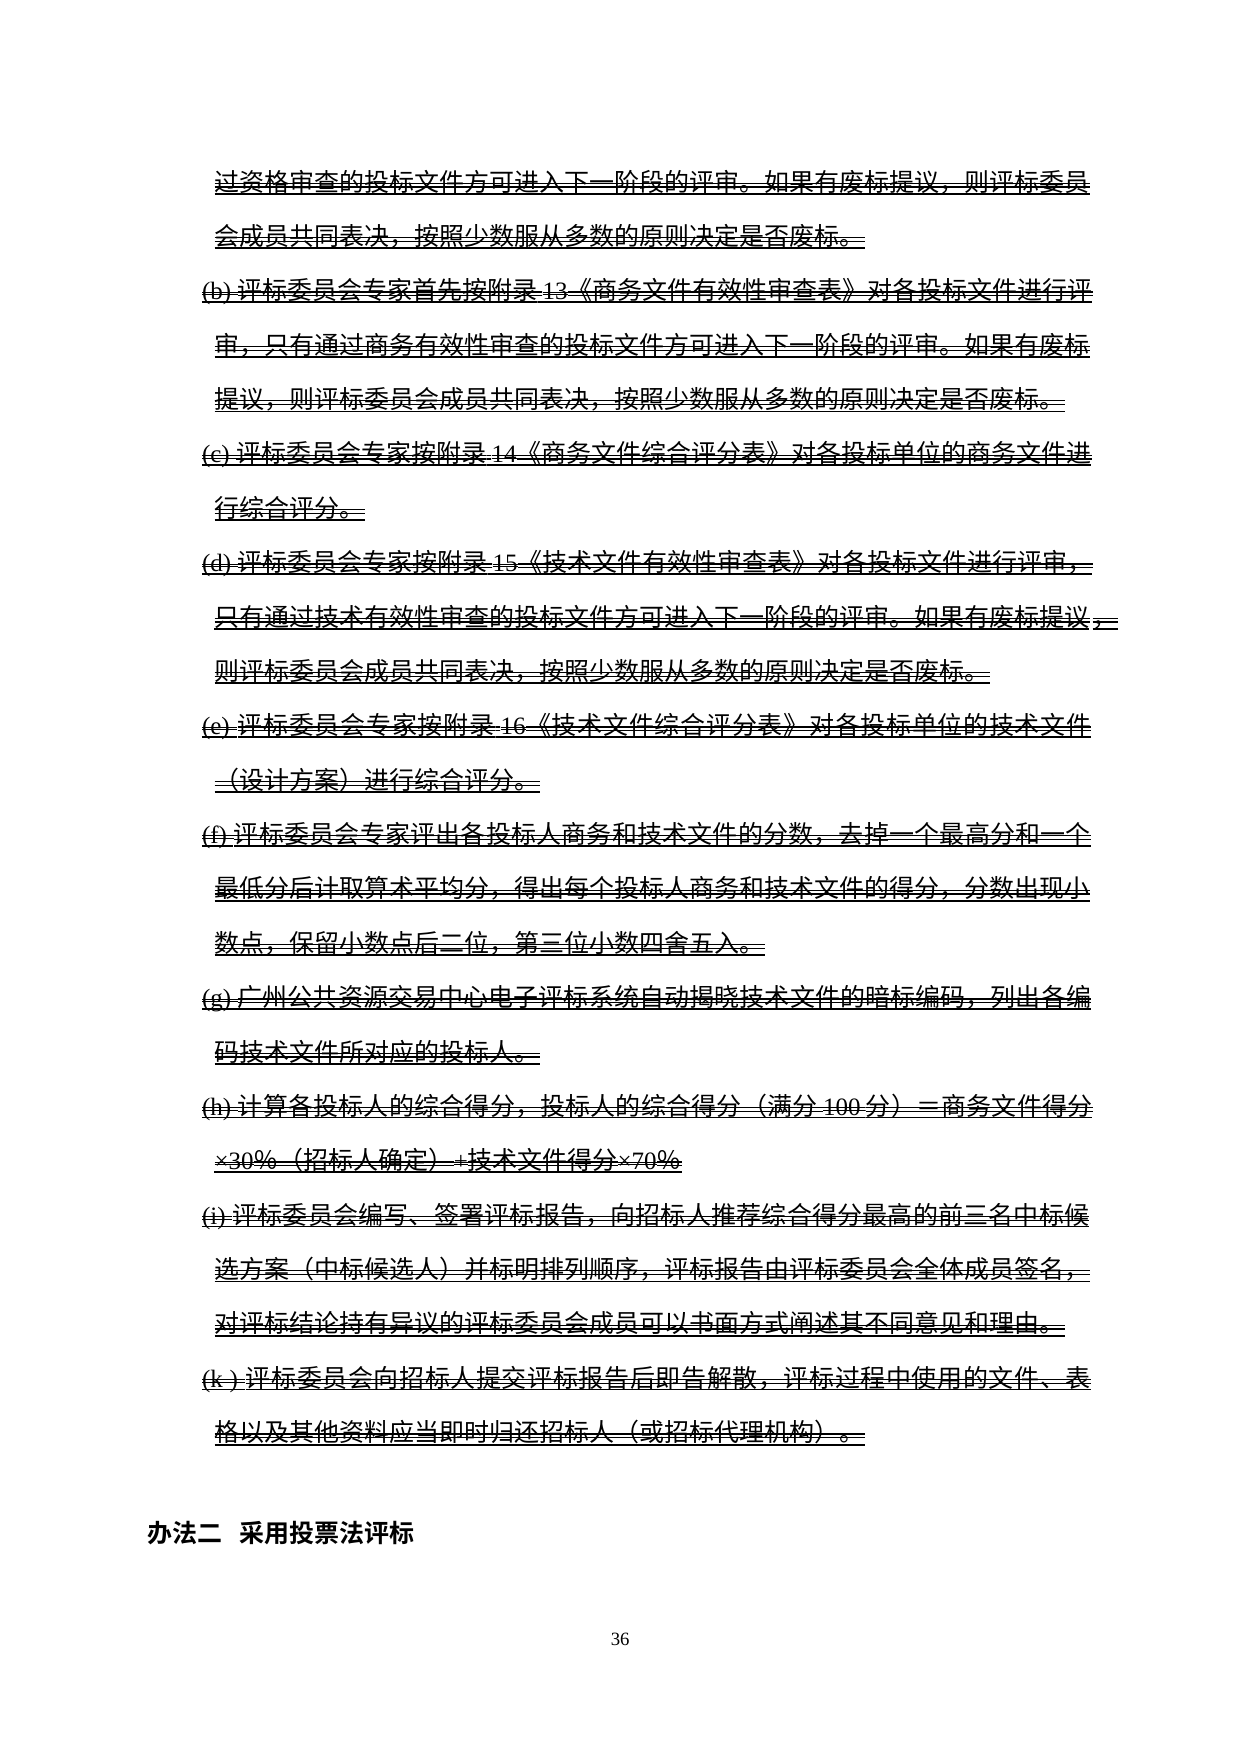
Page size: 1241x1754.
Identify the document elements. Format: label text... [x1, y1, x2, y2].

text (c) 评标委员会专家按附录14《商务文件综合评分表》对各投标单位的商务文件进行综合评分。 [202, 434, 1092, 455]
text 办法二 采用投票法评标 [148, 1499, 1092, 1564]
text (k ) 评标委员会向招标人提交评标报告后即告解散，评标过程中使用的文件、表格以及其他资料应当即时归还招标人（或招标代理机构）。 [202, 1358, 1092, 1449]
text (c) 评标委员会专家按附录14《商务文件综合评分表》对各投标单位的商务文件进行综合评分。 [202, 460, 1092, 524]
text (g) 广州公共资源交易中心电子评标系统自动揭晓技术文件的暗标编码，列出各编码技术文件所对应的投标人。 [202, 978, 1092, 1068]
text (h) 计算各投标人的综合得分，投标人的综合得分（满分100分）＝商务文件得分×30％（招标人确定）+技术文件得分×70％ [202, 1118, 1092, 1177]
text (b) 评标委员会专家首先按附录13《商务文件有效性审查表》对各投标文件进行评审，只有通过商务有效性审查的投标文件方可进入下一阶段的评审。如果有废标提议，则评标委员会成员共同表决，按照少数服从多数的原则决定是否废标。 [202, 303, 1092, 416]
text (i) 评标委员会编写、签署评标报告，向招标人推荐综合得分最高的前三名中标候选方案（中标候选人）并标明排列顺序，评标报告由评标委员会全体成员签名，对评标结论持有异议的评标委员会成员可以书面方式阐述其不同意见和理由。 [202, 1195, 1092, 1340]
text (f) 评标委员会专家评出各投标人商务和技术文件的分数，去掉一个最高分和一个最低分后计取算术平均分，得出每个投标人商务和技术文件的得分，分数出现小数点，保留小数点后二位，第三位小数四舍五入。 [202, 814, 1092, 959]
text (d) 评标委员会专家按附录15《技术文件有效性审查表》对各投标文件进行评审，只有通过技术有效性审查的投标文件方可进入下一阶段的评审。如果有废标提议，则评标委员会成员共同表决，按照少数服从多数的原则决定是否废标。 [202, 543, 1092, 564]
text (b) 评标委员会专家首先按附录13《商务文件有效性审查表》对各投标文件进行评审，只有通过商务有效性审查的投标文件方可进入下一阶段的评审。如果有废标提议，则评标委员会成员共同表决，按照少数服从多数的原则决定是否废标。 [202, 271, 1092, 292]
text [202, 162, 1092, 253]
text (d) 评标委员会专家按附录15《技术文件有效性审查表》对各投标文件进行评审，只有通过技术有效性审查的投标文件方可进入下一阶段的评审。如果有废标提议，则评标委员会成员共同表决，按照少数服从多数的原则决定是否废标。 [202, 575, 1092, 688]
text (e) 评标委员会专家按附录16《技术文件综合评分表》对各投标单位的技术文件（设计方案）进行综合评分。 [202, 706, 1092, 796]
text (h) 计算各投标人的综合得分，投标人的综合得分（满分100分）＝商务文件得分×30％（招标人确定）+技术文件得分×70％ [202, 1086, 1092, 1107]
